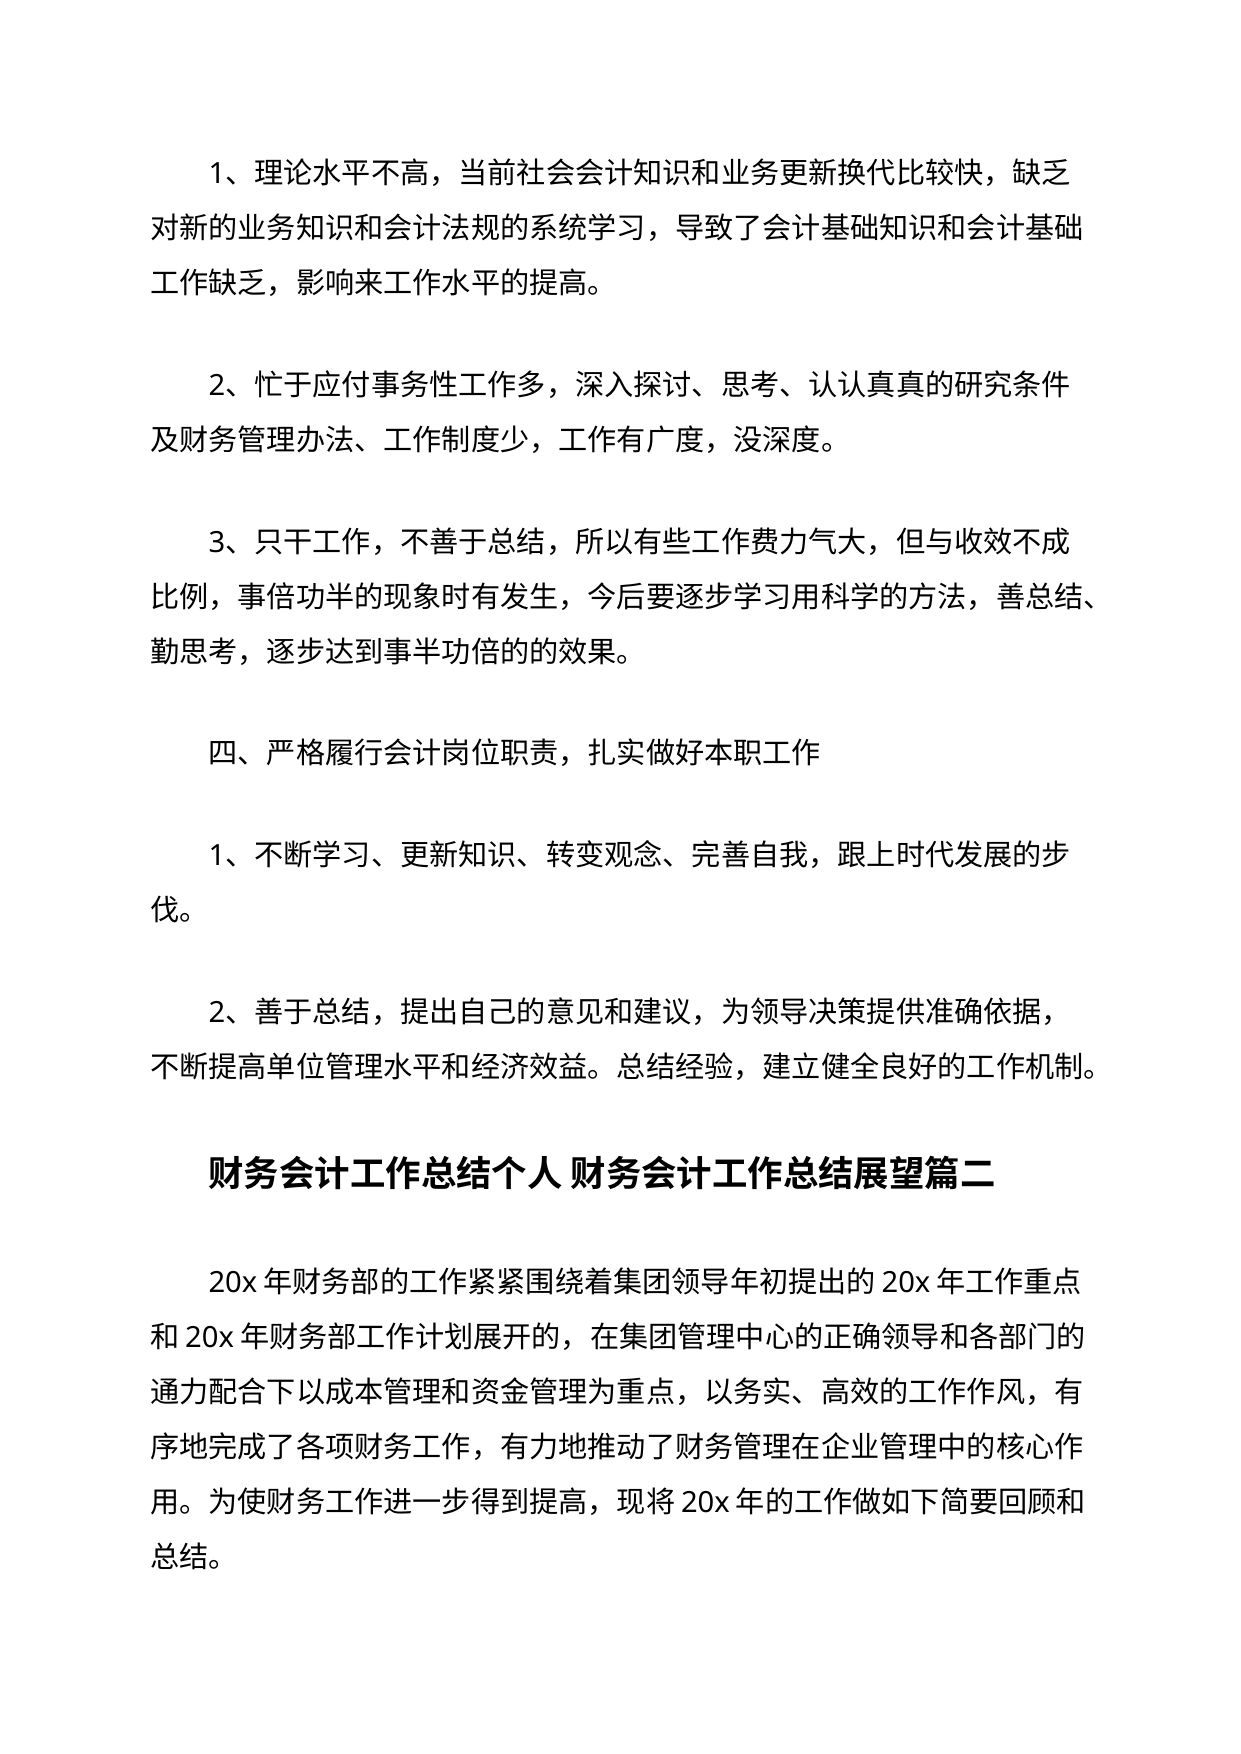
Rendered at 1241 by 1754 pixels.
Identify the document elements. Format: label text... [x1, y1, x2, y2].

text 1、理论水平不高，当前社会会计知识和业务更新换代比较快，缺乏对新的业务知识和会计法规的系统学习，导致了会计基础知识和会计基础工作缺乏，影响来工作水平的提高。 [150, 150, 1090, 302]
text 1、不断学习、更新知识、转变观念、完善自我，跟上时代发展的步伐。 [150, 832, 1090, 929]
text 3、只干工作，不善于总结，所以有些工作费力气大，但与收效不成比例，事倍功半的现象时有发生，今后要逐步学习用科学的方法，善总结、勤思考，逐步达到事半功倍的的效果。 [150, 518, 1090, 671]
text 财务会计工作总结个人 财务会计工作总结展望篇二 [150, 1145, 1090, 1197]
text 2、善于总结，提出自己的意见和建议，为领导决策提供准确依据，不断提高单位管理水平和经济效益。总结经验，建立健全良好的工作机制。 [150, 989, 1090, 1086]
text 2、忙于应付事务性工作多，深入探讨、思考、认认真真的研究条件及财务管理办法、工作制度少，工作有广度，没深度。 [150, 362, 1090, 459]
text 四、严格履行会计岗位职责，扎实做好本职工作 [150, 730, 1090, 772]
text 20x年财务部的工作紧紧围绕着集团领导年初提出的20x年工作重点和20x年财务部工作计划展开的，在集团管理中心的正确领导和各部门的通力配合下以成本管理和资金管理为重点，以务实、高效的工作作风，有序地完成了各项财务工作，有力地推动了财务管理在企业管理中的核心作用。为使财务工作进一步得到提高，现将20x年的工作做如下简要回顾和总结。 [150, 1259, 1090, 1576]
